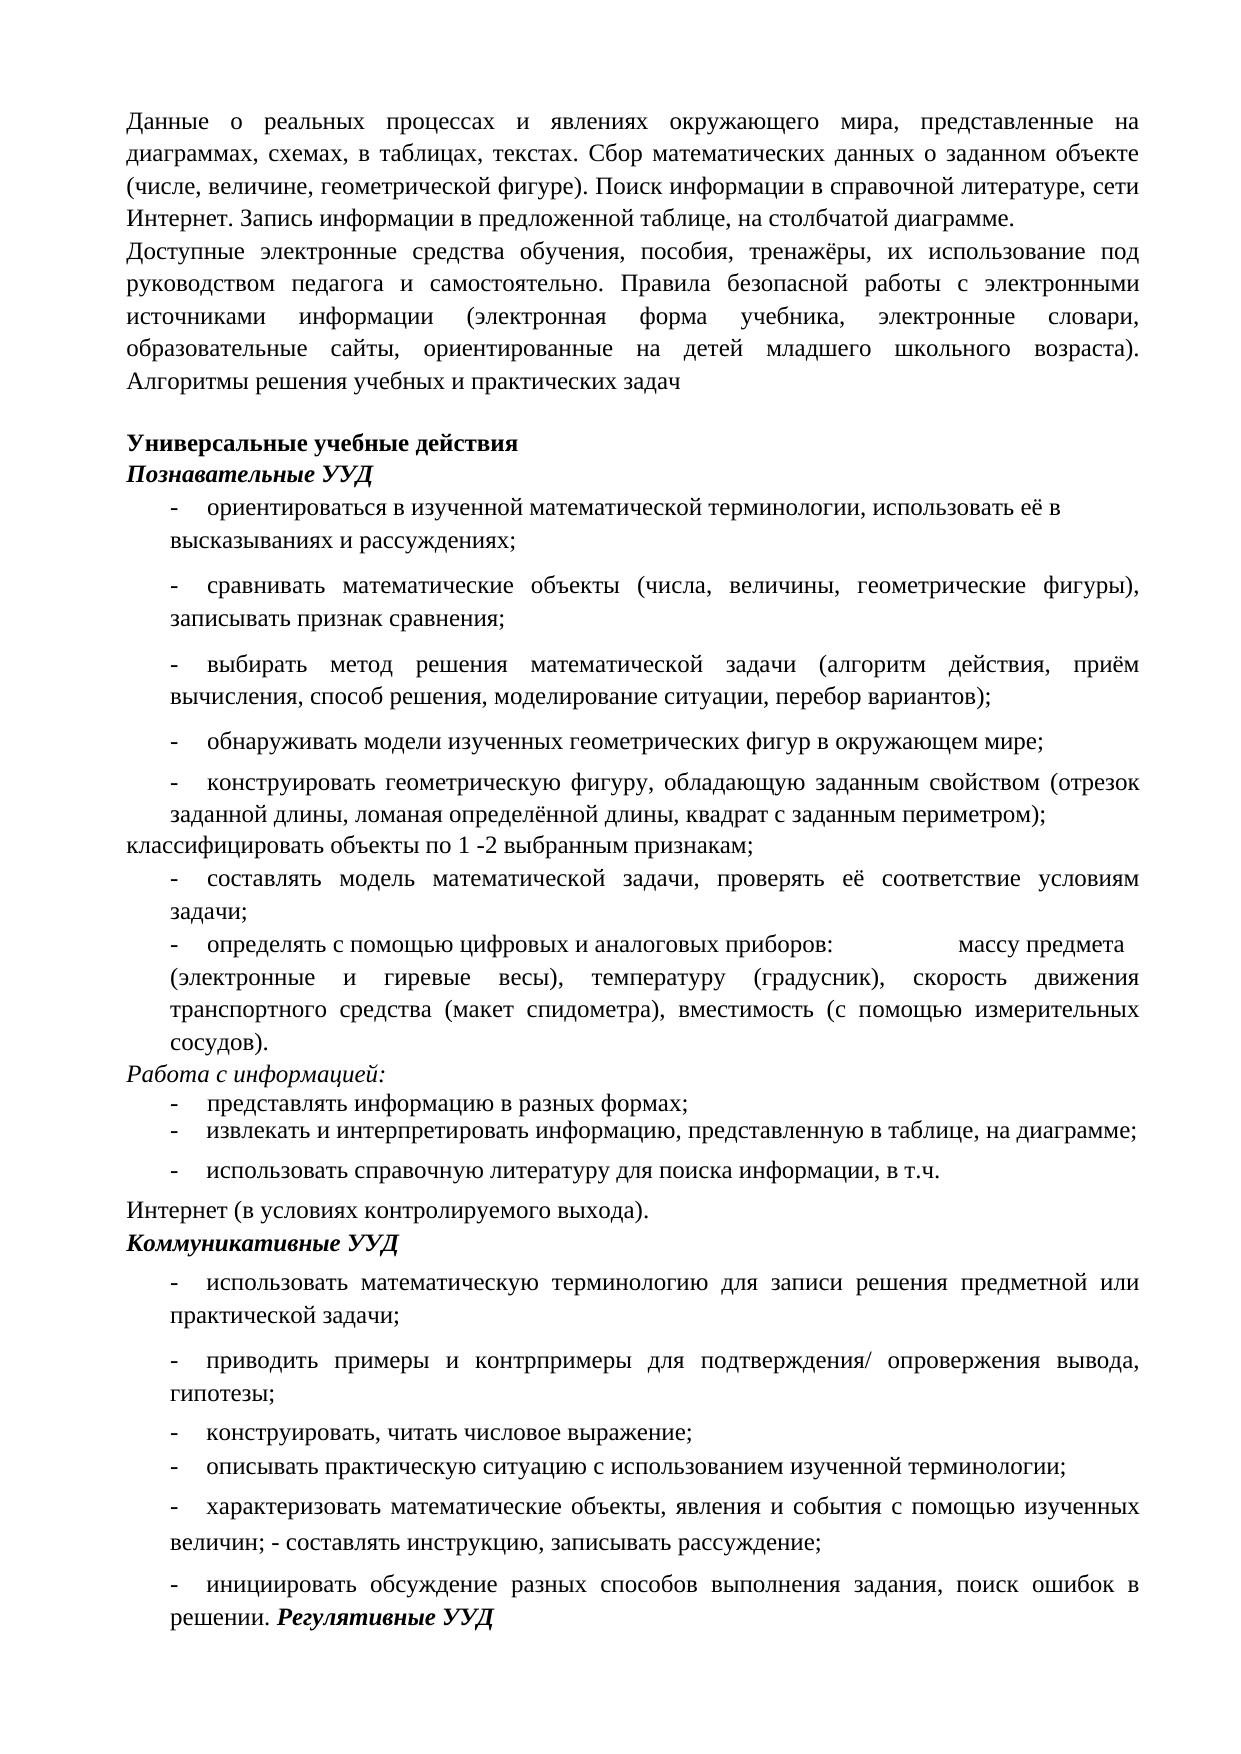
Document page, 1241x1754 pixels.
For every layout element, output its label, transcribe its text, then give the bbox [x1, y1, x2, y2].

list сравнивать математические объекты (числа, величины, геометрические фигуры), записывать признак сравнения; [170, 567, 1140, 633]
text Интернет (в условиях контролируемого выхода). [126, 1192, 1217, 1225]
text Данные о реальных процессах и явлениях окружающего мира, представленные на диаграммах, схемах, в таблицах, текстах. Сбор математических данных о заданном объекте (числе, величине, геометрической фигуре). Поиск информации в справочной литературе, сети Интернет. Запись информации в предложенной таблице, на столбчатой диаграмме. [126, 103, 1140, 233]
text Универсальные учебные действия Познавательные УУД [126, 426, 522, 489]
text Коммуникативные УУД [126, 1225, 1217, 1258]
list приводить примеры и контрпримеры для подтверждения/ опровержения вывода, гипотезы; [170, 1342, 1140, 1408]
list представлять информацию в разных формах; [170, 1089, 1217, 1117]
list инициировать обсуждение разных способов выполнения задания, поиск ошибок в решении. Регулятивные УУД [170, 1567, 1140, 1632]
text Доступные электронные средства обучения, пособия, тренажёры, их использование под руководством педагога и самостоятельно. Правила безопасной работы с электронными источниками информации (электронная форма учебника, электронные словари, образовательные сайты, ориентированные на детей младшего школьного возраста). Алгоритмы решения учебных и практических задач [126, 233, 1140, 396]
list ориентироваться в изученной математической терминологии, использовать её в высказываниях и рассуждениях; [170, 489, 1140, 555]
list обнаруживать модели изученных геометрических фигур в окружающем мире; [170, 728, 1217, 755]
text Работа с информацией: [126, 1056, 1217, 1089]
list определять с помощью цифровых и аналоговых приборов: массу предмета [170, 926, 1217, 959]
list составлять модель математической задачи, проверять её соответствие условиям задачи; [170, 860, 1140, 926]
list описывать практическую ситуацию с использованием изученной терминологии; [170, 1452, 1217, 1480]
list использовать справочную литературу для поиска информации, в т.ч. [170, 1153, 1217, 1186]
list использовать математическую терминологию для записи решения предметной или практической задачи; [170, 1264, 1140, 1329]
list конструировать геометрическую фигуру, обладающую заданным свойством (отрезок заданной длины, ломаная определённой длины, квадрат с заданным периметром); [170, 764, 1140, 828]
list выбирать метод решения математической задачи (алгоритм действия, приём вычисления, способ решения, моделирование ситуации, перебор вариантов); [170, 646, 1140, 711]
list конструировать, читать числовое выражение; [170, 1418, 1217, 1446]
list характеризовать математические объекты, явления и события с помощью изученных величин; - составлять инструкцию, записывать рассуждение; [170, 1486, 1140, 1558]
list извлекать и интерпретировать информацию, представленную в таблице, на диаграмме; [170, 1117, 1217, 1144]
text (электронные и гиревые весы), температуру (градусник), скорость движения транспортного средства (макет спидометра), вместимость (с помощью измерительных сосудов). [170, 959, 1140, 1056]
text классифицировать объекты по 1 -2 выбранным признакам; [126, 828, 1217, 860]
